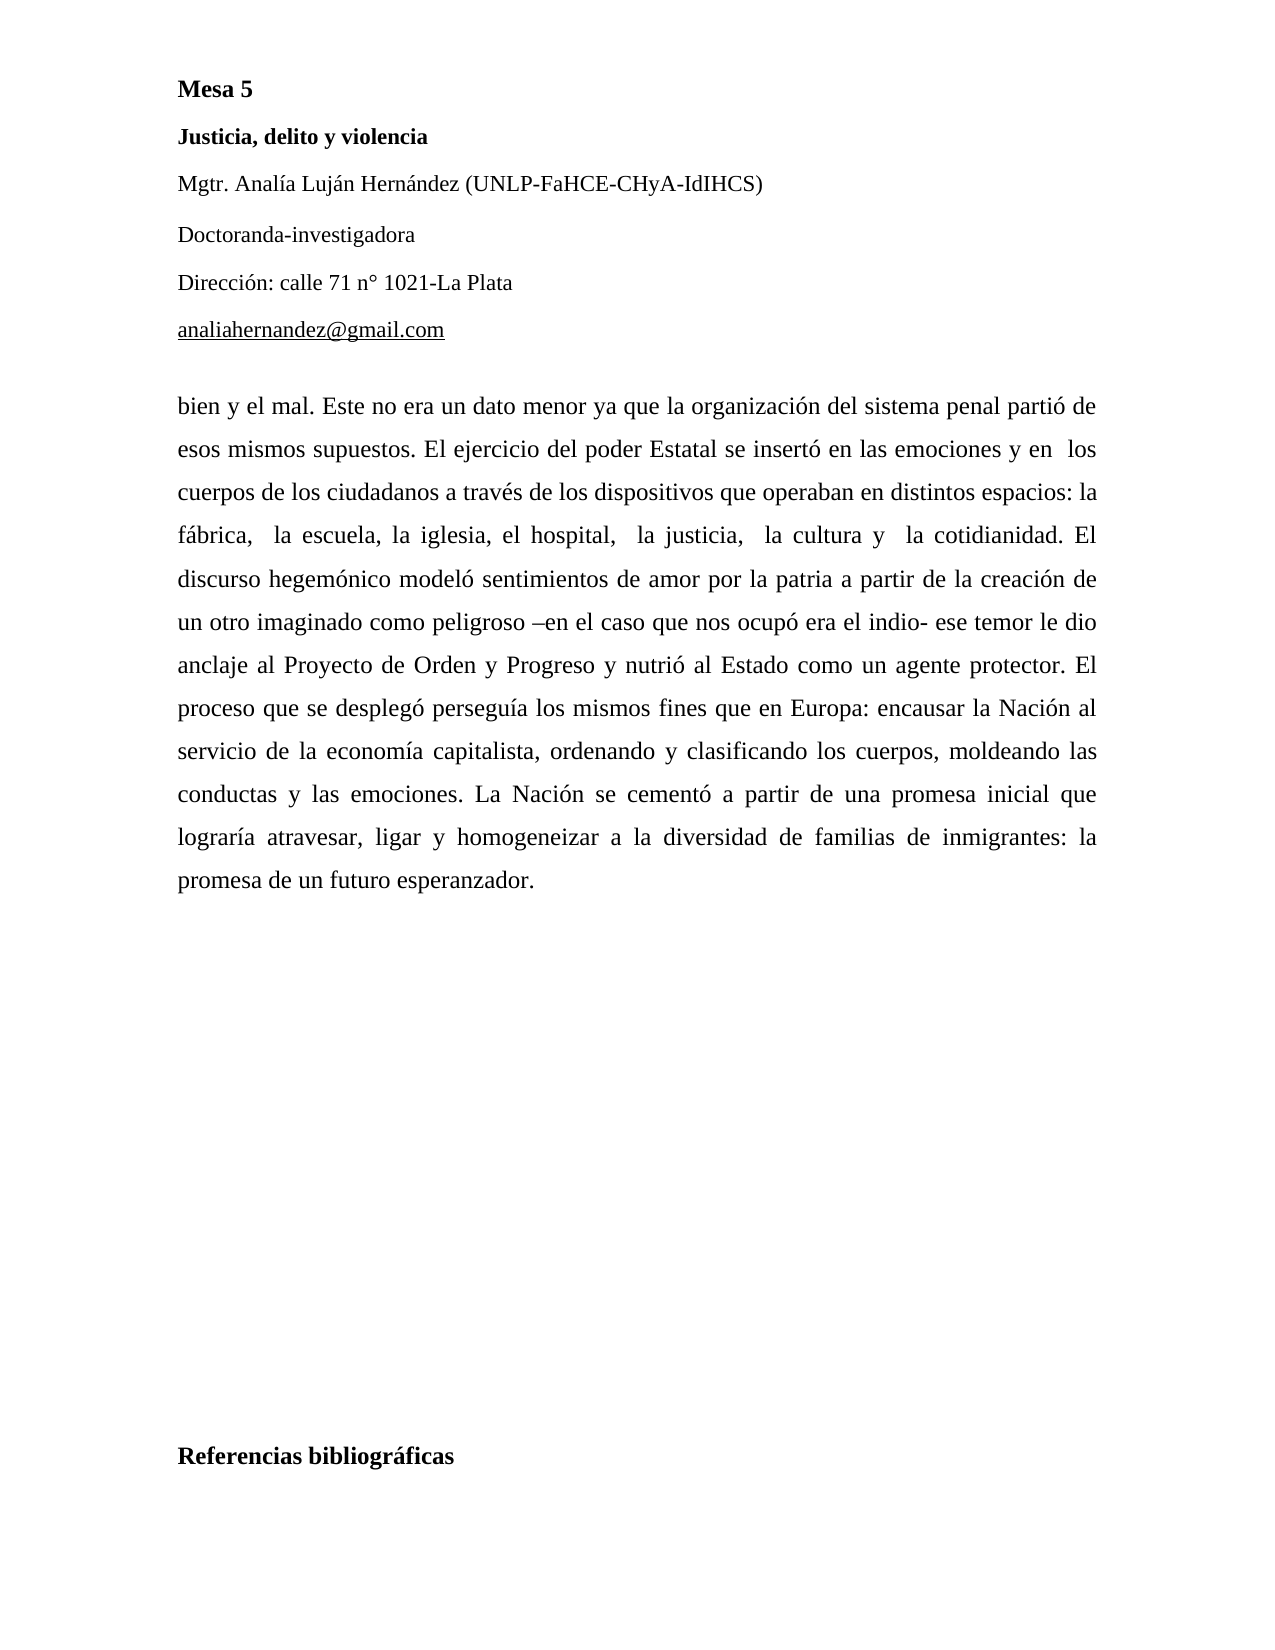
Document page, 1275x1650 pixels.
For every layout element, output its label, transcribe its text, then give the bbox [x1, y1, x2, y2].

text Referencias bibliográficas [177, 1441, 1098, 1470]
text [177, 391, 1098, 894]
